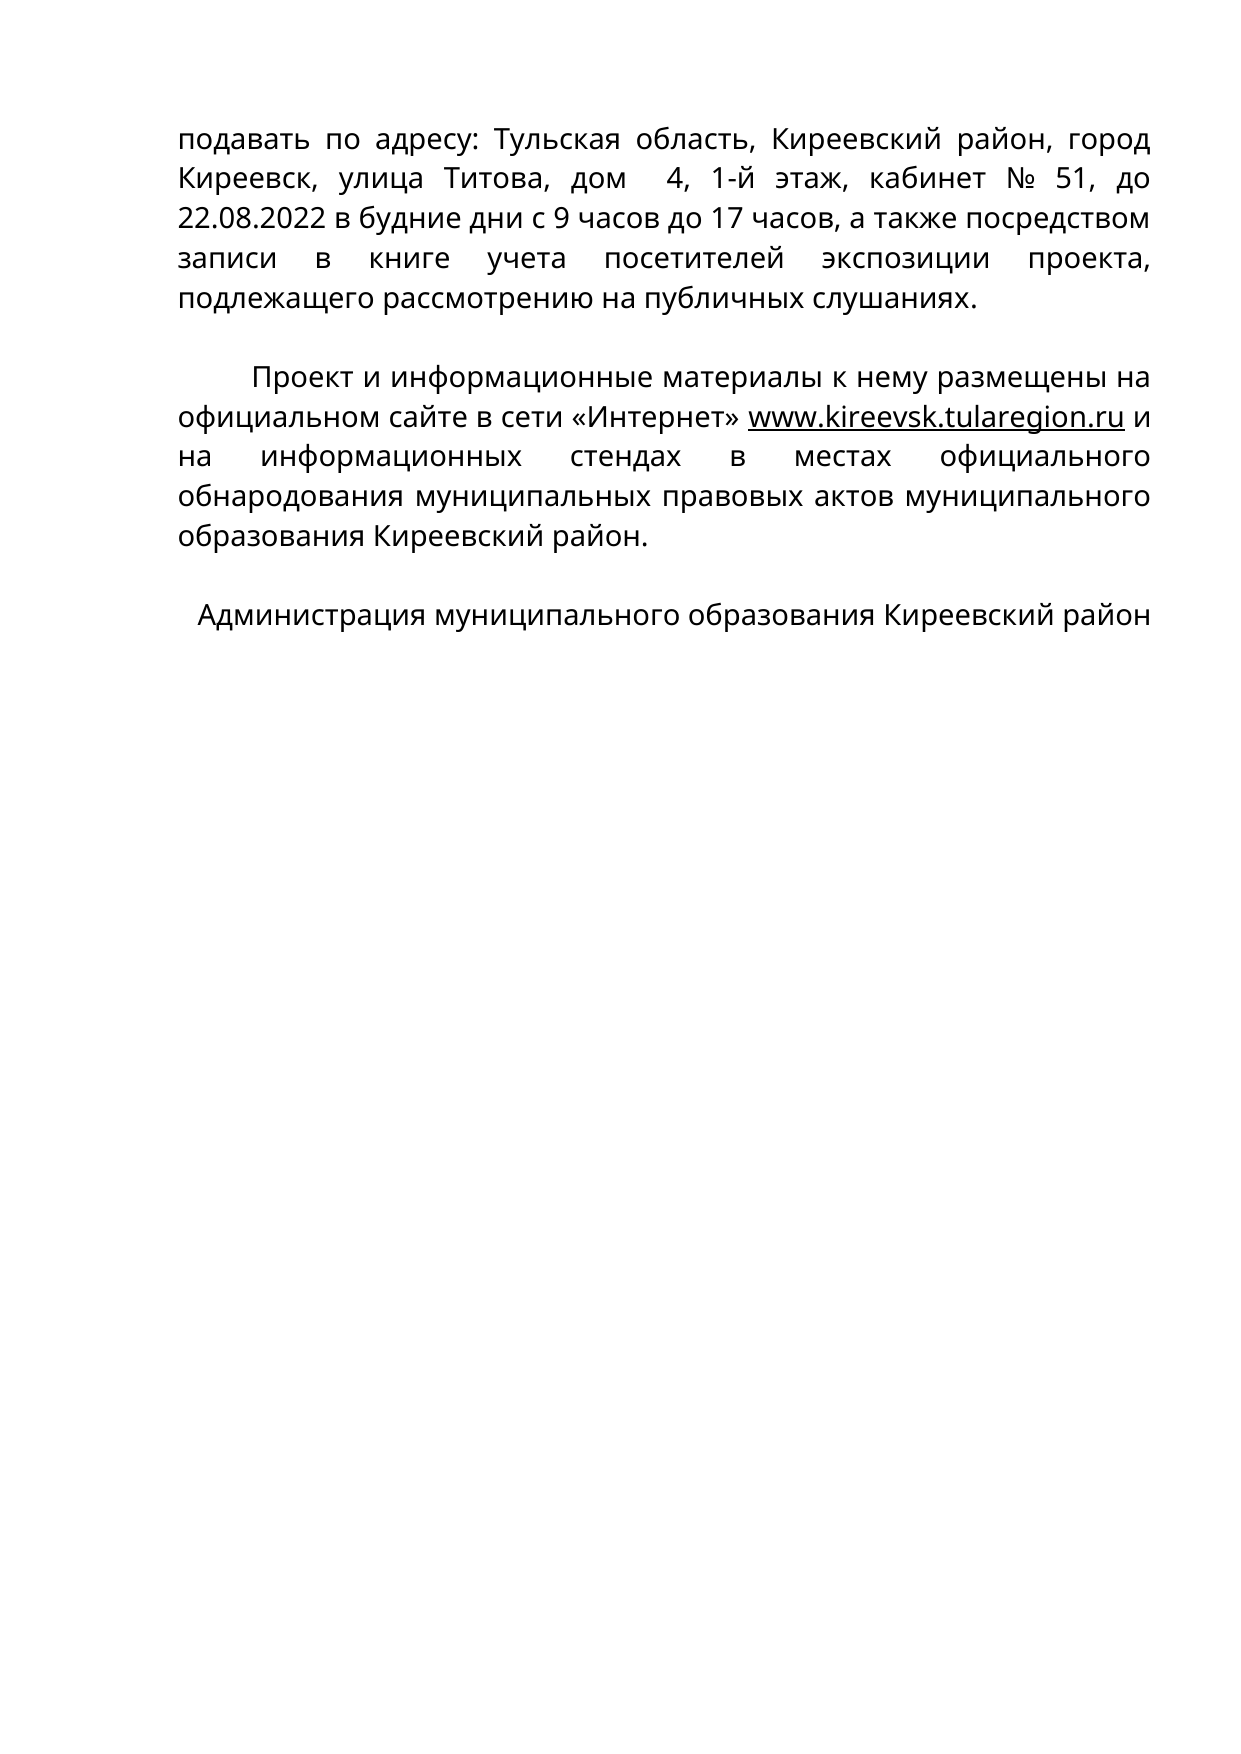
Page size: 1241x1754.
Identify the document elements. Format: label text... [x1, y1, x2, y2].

text Администрация муниципального образования Киреевский район [177, 594, 1152, 634]
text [177, 118, 1152, 317]
text Проект и информационные материалы к нему размещены на официальном сайте в сети «Интернет» www.kireevsk.tularegion.ru и на информационных стендах в местах официального обнародования муниципальных правовых актов муниципального образования Киреевский район. [177, 356, 1152, 555]
